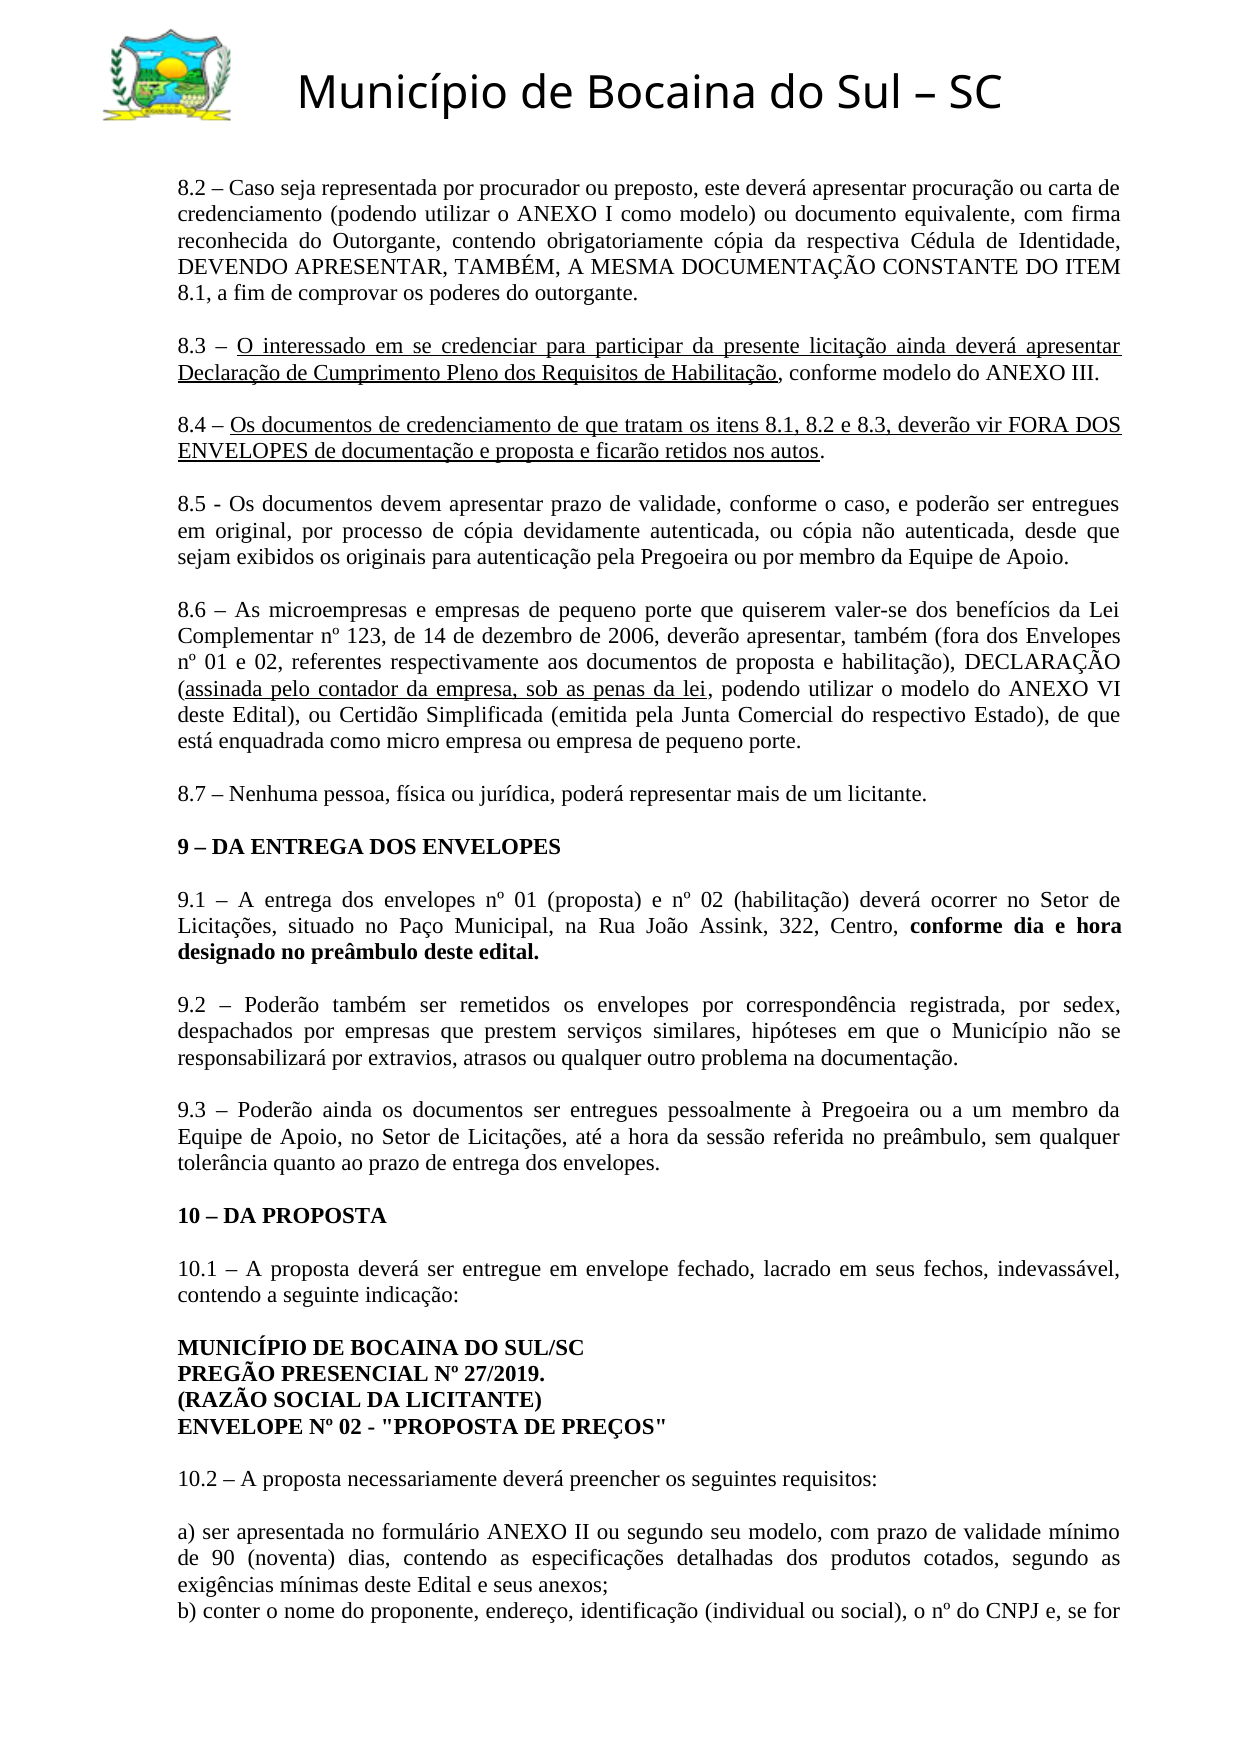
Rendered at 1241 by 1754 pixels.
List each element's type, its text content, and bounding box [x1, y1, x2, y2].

text 8.4 – Os documentos de credenciamento de que tratam os itens 8.1, 8.2 e 8.3, deverão vir FORA DOS ENVELOPES de documentação e proposta e ficarão retidos nos autos. [177, 411, 1122, 464]
text 9.2 – Poderão também ser remetidos os envelopes por correspondência registrada, por sedex, despachados por empresas que prestem serviços similares, hipóteses em que o Município não se responsabilizará por extravios, atrasos ou qualquer outro problema na documentação. [177, 991, 1122, 1070]
text 8.6 – As microempresas e empresas de pequeno porte que quiserem valer-se dos benefícios da Lei Complementar nº 123, de 14 de dezembro de 2006, deverão apresentar, também (fora dos Envelopes nº 01 e 02, referentes respectivamente aos documentos de proposta e habilitação), DECLARAÇÃO (assinada pelo contador da empresa, sob as penas da lei, podendo utilizar o modelo do ANEXO VI deste Edital), ou Certidão Simplificada (emitida pela Junta Comercial do respectivo Estado), de que está enquadrada como micro empresa ou empresa de pequeno porte. [177, 596, 1122, 754]
text (RAZÃO SOCIAL DA LICITANTE) [177, 1386, 1122, 1413]
picture [102, 20, 231, 127]
text 8.2 – Caso seja representada por procurador ou preposto, este deverá apresentar procuração ou carta de credenciamento (podendo utilizar o ANEXO I como modelo) ou documento equivalente, com firma reconhecida do Outorgante, contendo obrigatoriamente cópia da respectiva Cédula de Identidade, DEVENDO APRESENTAR, TAMBÉM, A MESMA DOCUMENTAÇÃO CONSTANTE DO ITEM 8.1, a fim de comprovar os poderes do outorgante. [177, 174, 1122, 306]
text PREGÃO PRESENCIAL Nº 27/2019. [177, 1360, 1122, 1386]
text 9 – DA ENTREGA DOS ENVELOPES [177, 833, 1122, 859]
text MUNICÍPIO DE BOCAINA DO SUL/SC [177, 1334, 1122, 1360]
text ENVELOPE Nº 02 - "PROPOSTA DE PREÇOS" [177, 1413, 1122, 1439]
text 10 – DA PROPOSTA [177, 1202, 1122, 1228]
text 9.1 – A entrega dos envelopes nº 01 (proposta) e nº 02 (habilitação) deverá ocorrer no Setor de Licitações, situado no Paço Municipal, na Rua João Assink, 322, Centro, conforme dia e hora designado no preâmbulo deste edital. [177, 886, 1122, 965]
text a) ser apresentada no formulário ANEXO II ou segundo seu modelo, com prazo de validade mínimo de 90 (noventa) dias, contendo as especificações detalhadas dos produtos cotados, segundo as exigências mínimas deste Edital e seus anexos; [177, 1518, 1122, 1597]
text 10.2 – A proposta necessariamente deverá preencher os seguintes requisitos: [177, 1465, 1122, 1492]
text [177, 1597, 1122, 1623]
text 8.5 - Os documentos devem apresentar prazo de validade, conforme o caso, e poderão ser entregues em original, por processo de cópia devidamente autenticada, ou cópia não autenticada, desde que sejam exibidos os originais para autenticação pela Pregoeira ou por membro da Equipe de Apoio. [177, 490, 1122, 569]
text 9.3 – Poderão ainda os documentos ser entregues pessoalmente à Pregoeira ou a um membro da Equipe de Apoio, no Setor de Licitações, até a hora da sessão referida no preâmbulo, sem qualquer tolerância quanto ao prazo de entrega dos envelopes. [177, 1096, 1122, 1176]
text 8.3 – O interessado em se credenciar para participar da presente licitação ainda deverá apresentar Declaração de Cumprimento Pleno dos Requisitos de Habilitação, conforme modelo do ANEXO III. [177, 332, 1122, 385]
text 8.7 – Nenhuma pessoa, física ou jurídica, poderá representar mais de um licitante. [177, 780, 1122, 807]
text 10.1 – A proposta deverá ser entregue em envelope fechado, lacrado em seus fechos, indevassável, contendo a seguinte indicação: [177, 1254, 1122, 1307]
